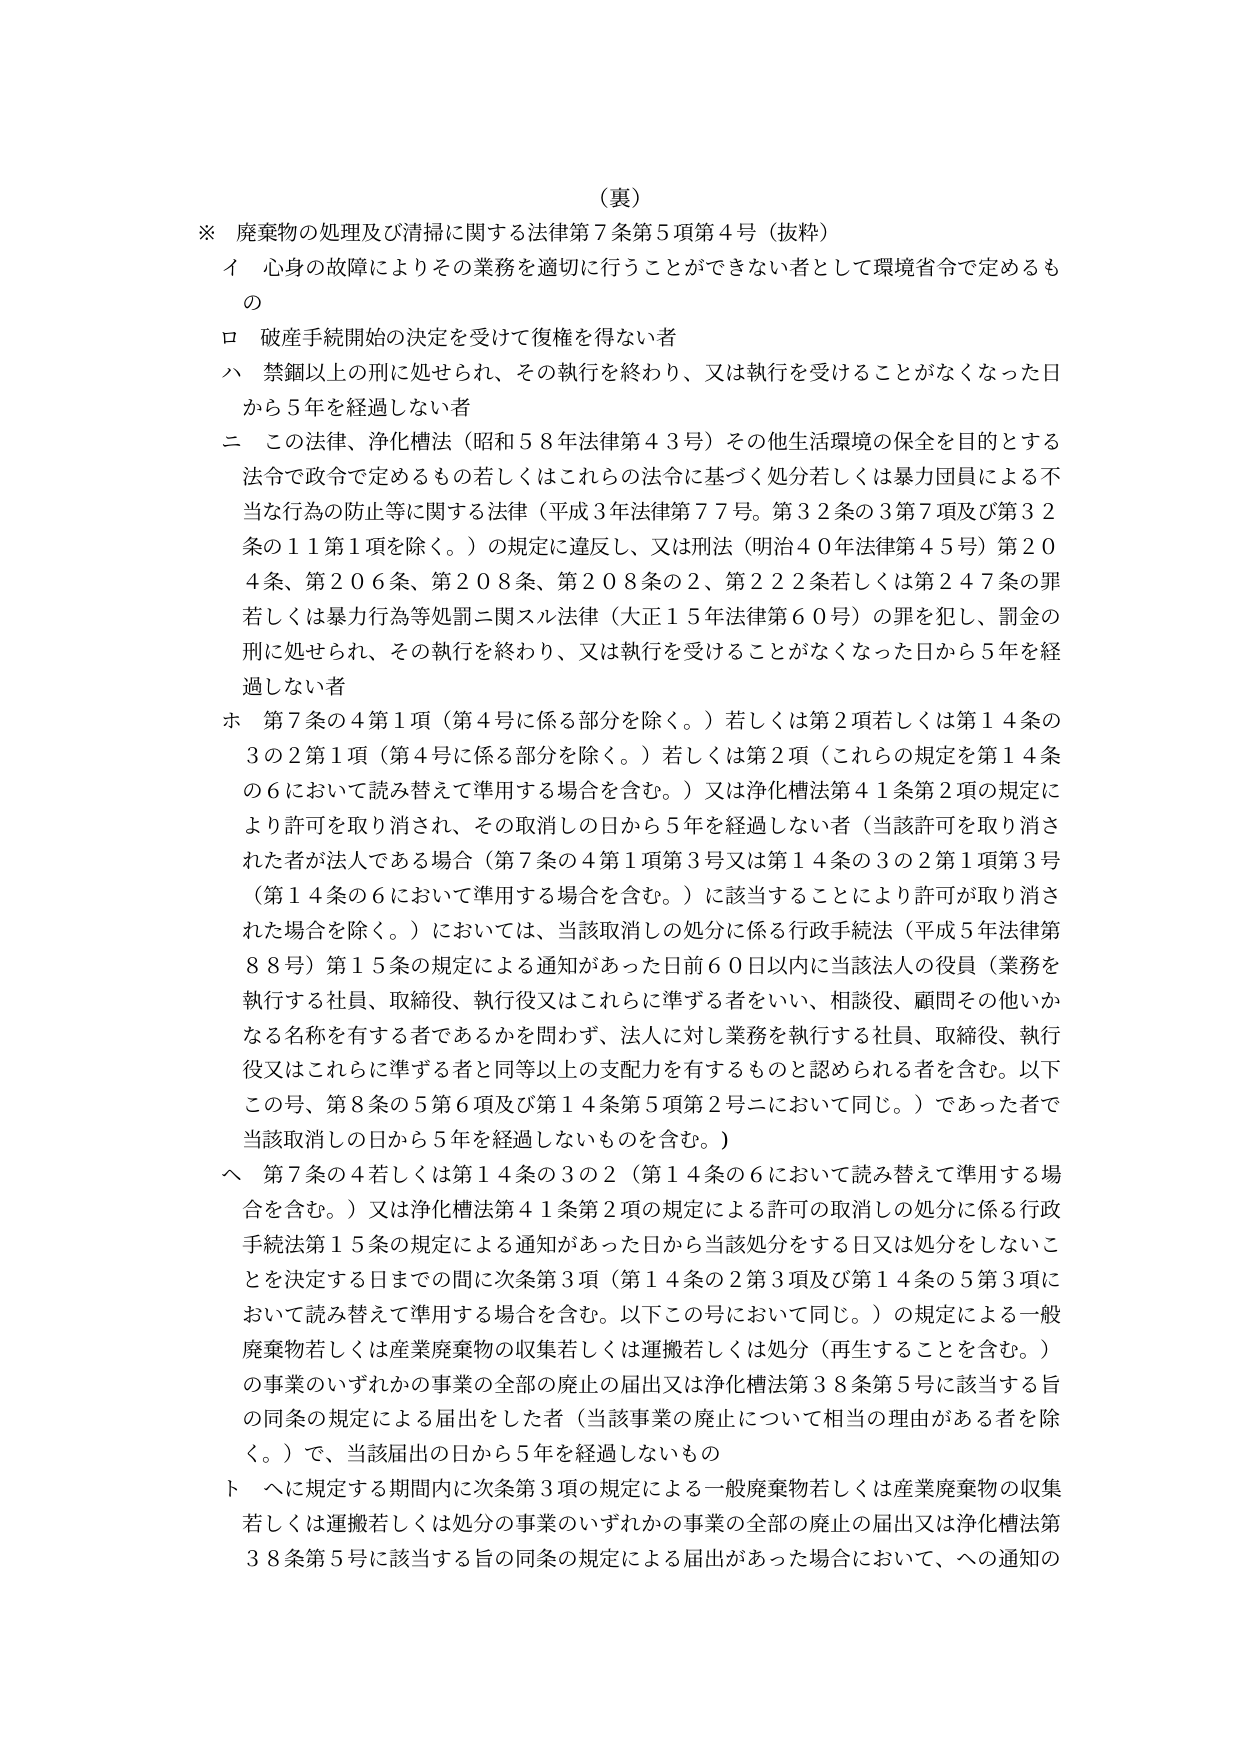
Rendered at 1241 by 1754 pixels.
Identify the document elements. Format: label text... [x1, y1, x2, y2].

text イ 心身の故障によりその業務を適切に行うことができない者として環境省令で定めるもの [221, 249, 1063, 319]
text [221, 1470, 1063, 1575]
text ヘ 第７条の４若しくは第１４条の３の２（第１４条の６において読み替えて準用する場合を含む。）又は浄化槽法第４１条第２項の規定による許可の取消しの処分に係る行政手続法第１５条の規定による通知があった日から当該処分をする日又は処分をしないことを決定する日までの間に次条第３項（第１４条の２第３項及び第１４条の５第３項において読み替えて準用する場合を含む。以下この号において同じ。）の規定による一般廃棄物若しくは産業廃棄物の収集若しくは運搬若しくは処分（再生することを含む。）の事業のいずれかの事業の全部の廃止の届出又は浄化槽法第３８条第５号に該当する旨の同条の規定による届出をした者（当該事業の廃止について相当の理由がある者を除く。）で、当該届出の日から５年を経過しないもの [221, 1156, 1063, 1470]
text ハ 禁錮以上の刑に処せられ、その執行を終わり、又は執行を受けることがなくなった日から５年を経過しない者 [221, 353, 1063, 423]
text ※ 廃棄物の処理及び清掃に関する法律第７条第５項第４号（抜粋） [177, 214, 1063, 249]
text ニ この法律、浄化槽法（昭和５８年法律第４３号）その他生活環境の保全を目的とする法令で政令で定めるもの若しくはこれらの法令に基づく処分若しくは暴力団員による不当な行為の防止等に関する法律（平成３年法律第７７号。第３２条の３第７項及び第３２条の１１第１項を除く。）の規定に違反し、又は刑法（明治４０年法律第４５号）第２０４条、第２０６条、第２０８条、第２０８条の２、第２２２条若しくは第２４７条の罪若しくは暴力行為等処罰ニ関スル法律（大正１５年法律第６０号）の罪を犯し、罰金の刑に処せられ、その執行を終わり、又は執行を受けることがなくなった日から５年を経過しない者 [221, 423, 1063, 702]
text （裏） [177, 179, 1063, 214]
text ロ 破産手続開始の決定を受けて復権を得ない者 [177, 319, 1063, 353]
text ホ 第７条の４第１項（第４号に係る部分を除く。）若しくは第２項若しくは第１４条の３の２第１項（第４号に係る部分を除く。）若しくは第２項（これらの規定を第１４条の６において読み替えて準用する場合を含む。）又は浄化槽法第４１条第２項の規定により許可を取り消され、その取消しの日から５年を経過しない者（当該許可を取り消された者が法人である場合（第７条の４第１項第３号又は第１４条の３の２第１項第３号（第１４条の６において準用する場合を含む。）に該当することにより許可が取り消された場合を除く。）においては、当該取消しの処分に係る行政手続法（平成５年法律第８８号）第１５条の規定による通知があった日前６０日以内に当該法人の役員（業務を執行する社員、取締役、執行役又はこれらに準ずる者をいい、相談役、顧問その他いかなる名称を有する者であるかを問わず、法人に対し業務を執行する社員、取締役、執行役又はこれらに準ずる者と同等以上の支配力を有するものと認められる者を含む。以下この号、第８条の５第６項及び第１４条第５項第２号ニにおいて同じ。）であった者で当該取消しの日から５年を経過しないものを含む。) [221, 702, 1063, 1156]
